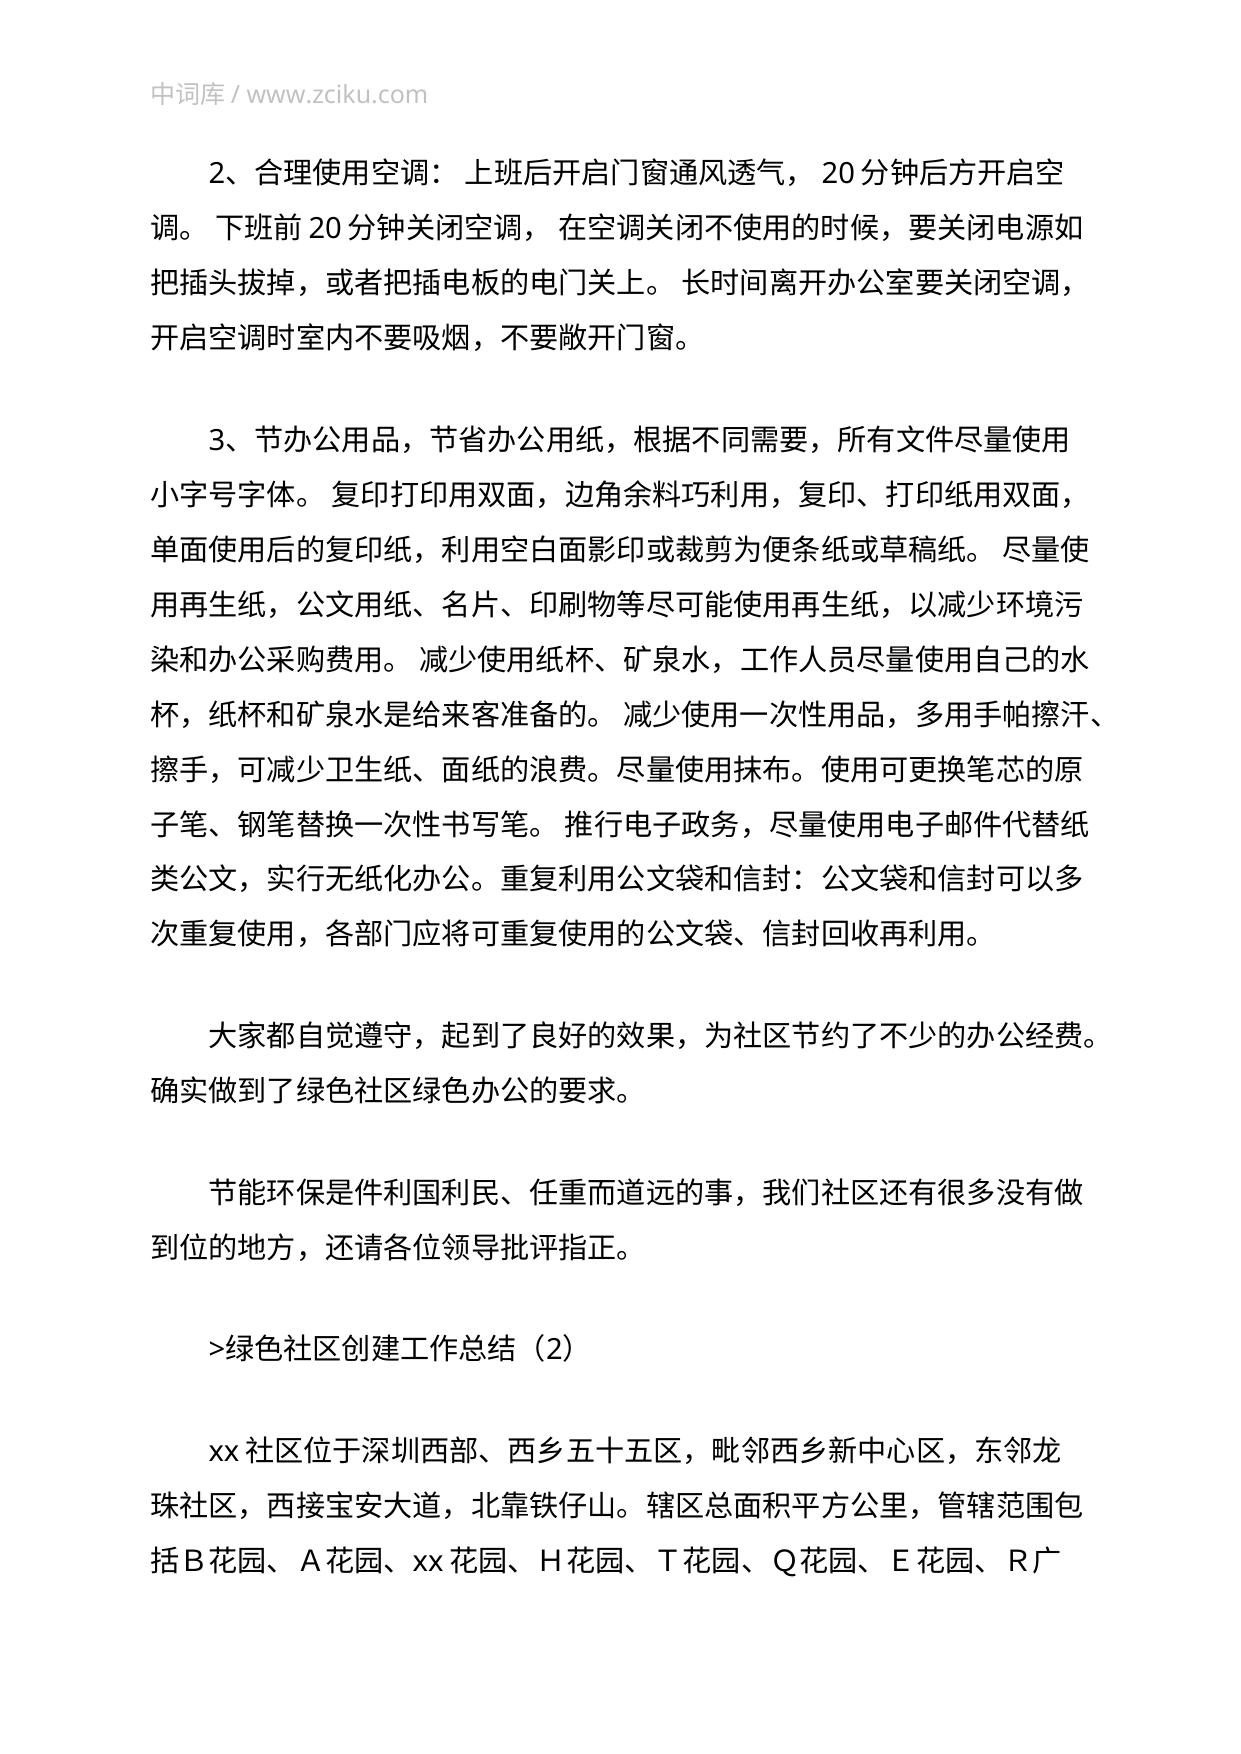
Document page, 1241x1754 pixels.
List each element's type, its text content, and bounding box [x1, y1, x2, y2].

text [150, 1428, 1090, 1580]
text 大家都自觉遵守，起到了良好的效果，为社区节约了不少的办公经费。确实做到了绿色社区绿色办公的要求。 [150, 1013, 1090, 1110]
text >绿色社区创建工作总结（2） [150, 1326, 1090, 1368]
text 2、合理使用空调： 上班后开启门窗通风透气， 20分钟后方开启空调。 下班前20分钟关闭空调， 在空调关闭不使用的时候，要关闭电源如把插头拔掉，或者把插电板的电门关上。 长时间离开办公室要关闭空调，开启空调时室内不要吸烟，不要敞开门窗。 [150, 150, 1090, 357]
text 节能环保是件利国利民、任重而道远的事，我们社区还有很多没有做到位的地方，还请各位领导批评指正。 [150, 1169, 1090, 1266]
text 3、节办公用品，节省办公用纸，根据不同需要，所有文件尽量使用小字号字体。 复印打印用双面，边角余料巧利用，复印、打印纸用双面，单面使用后的复印纸，利用空白面影印或裁剪为便条纸或草稿纸。 尽量使用再生纸，公文用纸、名片、印刷物等尽可能使用再生纸，以减少环境污染和办公采购费用。 减少使用纸杯、矿泉水，工作人员尽量使用自己的水杯，纸杯和矿泉水是给来客准备的。 减少使用一次性用品，多用手帕擦汗、擦手，可减少卫生纸、面纸的浪费。尽量使用抹布。使用可更换笔芯的原子笔、钢笔替换一次性书写笔。 推行电子政务，尽量使用电子邮件代替纸类公文，实行无纸化办公。重复利用公文袋和信封：公文袋和信封可以多次重复使用，各部门应将可重复使用的公文袋、信封回收再利用。 [150, 417, 1090, 953]
